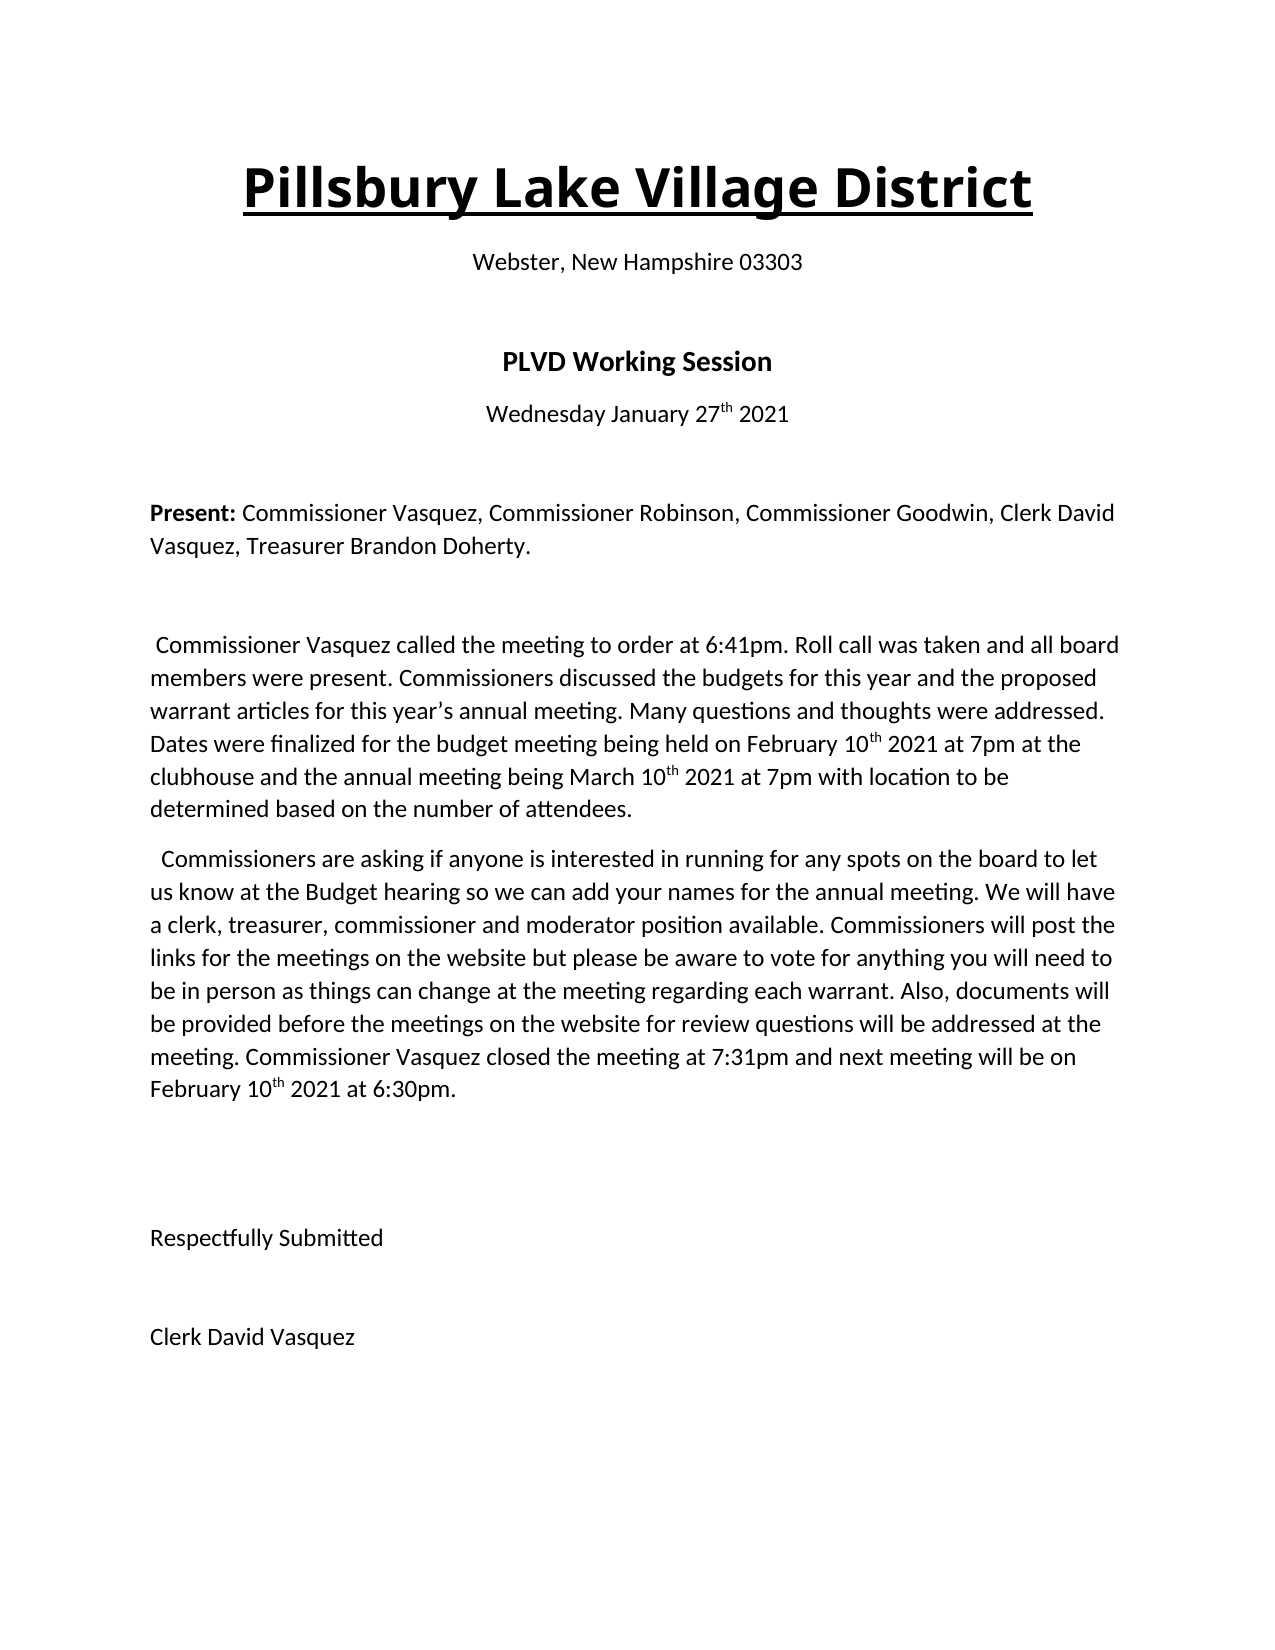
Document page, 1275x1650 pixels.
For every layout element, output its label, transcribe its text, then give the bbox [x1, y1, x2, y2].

text PLVD Working Session [150, 343, 1125, 378]
text Commissioner Vasquez called the meeting to order at 6:41pm. Roll call was taken and all board members were present. Commissioners discussed the budgets for this year and the proposed warrant articles for this year’s annual meeting. Many questions and thoughts were addressed. Dates were finalized for the budget meeting being held on February 10th 2021 at 7pm at the clubhouse and the annual meeting being March 10th 2021 at 7pm with location to be determined based on the number of attendees. [150, 629, 1125, 824]
text Clerk David Vasquez [150, 1322, 1125, 1352]
text Wednesday January 27th 2021 [150, 398, 1125, 428]
text Present: Commissioner Vasquez, Commissioner Robinson, Commissioner Goodwin, Clerk David Vasquez, Treasurer Brandon Doherty. [150, 497, 1125, 560]
text Commissioners are asking if anyone is interested in running for any spots on the board to let us know at the Budget hearing so we can add your names for the annual meeting. We will have a clerk, treasurer, commissioner and moderator position available. Commissioners will post the links for the meetings on the website but please be aware to vote for anything you will need to be in person as things can change at the meeting regarding each warrant. Also, documents will be provided before the meetings on the website for review questions will be addressed at the meeting. Commissioner Vasquez closed the meeting at 7:31pm and next meeting will be on February 10th 2021 at 6:30pm. [150, 843, 1125, 1104]
text Respectfully Submitted [150, 1222, 1125, 1253]
text Webster, New Hampshire 03303 [150, 246, 1125, 277]
text Pillsbury Lake Village District [150, 150, 1125, 224]
